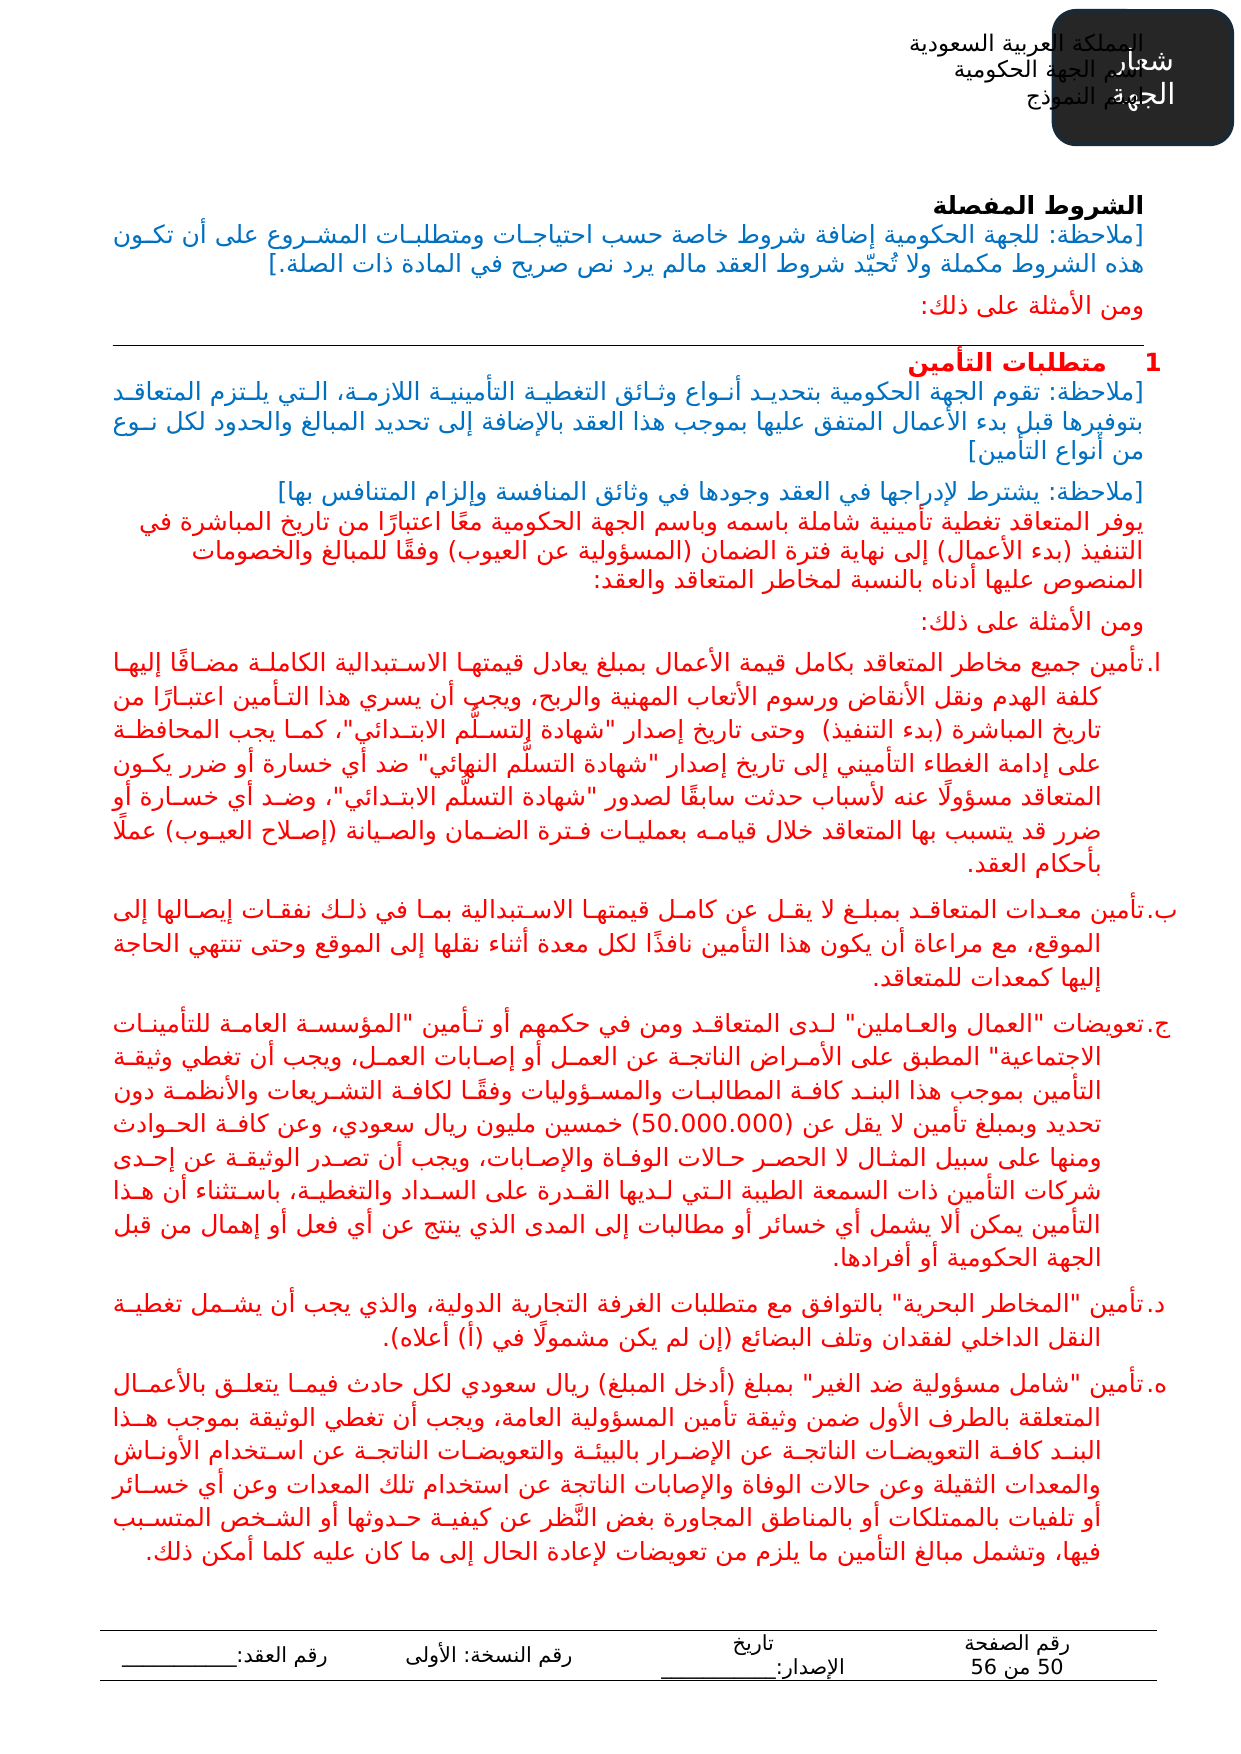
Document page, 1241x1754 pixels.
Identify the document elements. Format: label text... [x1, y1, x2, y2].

text ومن الأمثلة على ذلك: [112, 607, 1144, 636]
text [ملاحظة: للجهة الحكومية إضافة شروط خاصة حسب احتياجات ومتطلبات المشروع على أن تكون هذه الشروط مكملة ولا تُحيّد شروط العقد مالم يرد نص صريح في المادة ذات الصلة.] [112, 220, 1144, 278]
subtitle الشروط المفصلة [112, 191, 1144, 220]
list تأمين معدات المتعاقد بمبلغ لا يقل عن كامل قيمتها الاستبدالية بما في ذلك نفقات إيصالها إلى الموقع، مع مراعاة أن يكون هذا التأمين نافذًا لكل معدة أثناء نقلها إلى الموقع وحتى تنتهي الحاجة إليها كمعدات للمتعاقد. [112, 896, 1146, 992]
list تأمين جميع مخاطر المتعاقد بكامل قيمة الأعمال بمبلغ يعادل قيمتها الاستبدالية الكاملة مضافًا إليها كلفة الهدم ونقل الأنقاض ورسوم الأتعاب المهنية والربح، ويجب أن يسري هذا التأمين اعتبارًا من تاريخ المباشرة (بدء التنفيذ) وحتى تاريخ إصدار "شهادة التسلُّم الابتدائي"، كما يجب المحافظة على إدامة الغطاء التأميني إلى تاريخ إصدار "شهادة التسلُّم النهائي" ضد أي خسارة أو ضرر يكون المتعاقد مسؤولًا عنه لأسباب حدثت سابقًا لصدور "شهادة التسلُّم الابتدائي"، وضد أي خسارة أو ضرر قد يتسبب بها المتعاقد خلال قيامه بعمليات فترة الضمان والصيانة (إصلاح العيوب) عملًا بأحكام العقد. [112, 648, 1146, 879]
text [ملاحظة: تقوم الجهة الحكومية بتحديد أنواع وثائق التغطية التأمينية اللازمة، التي يلتزم المتعاقد بتوفيرها قبل بدء الأعمال المتفق عليها بموجب هذا العقد بالإضافة إلى تحديد المبالغ والحدود لكل نوع من أنواع التأمين] [112, 377, 1144, 465]
list تأمين "شامل مسؤولية ضد الغير" بمبلغ (أدخل المبلغ) ريال سعودي لكل حادث فيما يتعلق بالأعمال المتعلقة بالطرف الأول ضمن وثيقة تأمين المسؤولية العامة، ويجب أن تغطي الوثيقة بموجب هذا البند كافة التعويضات الناتجة عن الإضرار بالبيئة والتعويضات الناتجة عن استخدام الأوناش والمعدات الثقيلة وعن حالات الوفاة والإصابات الناتجة عن استخدام تلك المعدات وعن أي خسائر أو تلفيات بالممتلكات أو بالمناطق المجاورة بغض النَّظر عن كيفية حدوثها أو الشخص المتسبب فيها، وتشمل مبالغ التأمين ما يلزم من تعويضات لإعادة الحال إلى ما كان عليه كلما أمكن ذلك. [112, 1369, 1146, 1566]
list تأمين "المخاطر البحرية" بالتوافق مع متطلبات الغرفة التجارية الدولية، والذي يجب أن يشمل تغطية النقل الداخلي لفقدان وتلف البضائع (إن لم يكن مشمولًا في (أ) أعلاه). [112, 1289, 1146, 1352]
text يوفر المتعاقد تغطية تأمينية شاملة باسمه وباسم الجهة الحكومية معًا اعتبارًا من تاريخ المباشرة في التنفيذ (بدء الأعمال) إلى نهاية فترة الضمان (المسؤولية عن العيوب) وفقًا للمبالغ والخصومات المنصوص عليها أدناه بالنسبة لمخاطر المتعاقد والعقد: [112, 507, 1144, 594]
subtitle متطلبات التأمين [112, 346, 1144, 377]
text ومن الأمثلة على ذلك: [112, 291, 1144, 320]
text [ملاحظة: يشترط لإدراجها في العقد وجودها في وثائق المنافسة وإلزام المتنافس بها] [112, 477, 1144, 507]
list تعويضات "العمال والعاملين" لدى المتعاقد ومن في حكمهم أو تأمين "المؤسسة العامة للتأمينات الاجتماعية" المطبق على الأمراض الناتجة عن العمل أو إصابات العمل، ويجب أن تغطي وثيقة التأمين بموجب هذا البند كافة المطالبات والمسؤوليات وفقًا لكافة التشريعات والأنظمة دون تحديد وبمبلغ تأمين لا يقل عن (50.000.000) خمسين مليون ريال سعودي، وعن كافة الحوادث ومنها على سبيل المثال لا الحصر حالات الوفاة والإصابات، ويجب أن تصدر الوثيقة عن إحدى شركات التأمين ذات السمعة الطيبة التي لديها القدرة على السداد والتغطية، باستثناء أن هذا التأمين يمكن ألا يشمل أي خسائر أو مطالبات إلى المدى الذي ينتج عن أي فعل أو إهمال من قبل الجهة الحكومية أو أفرادها. [112, 1009, 1146, 1273]
